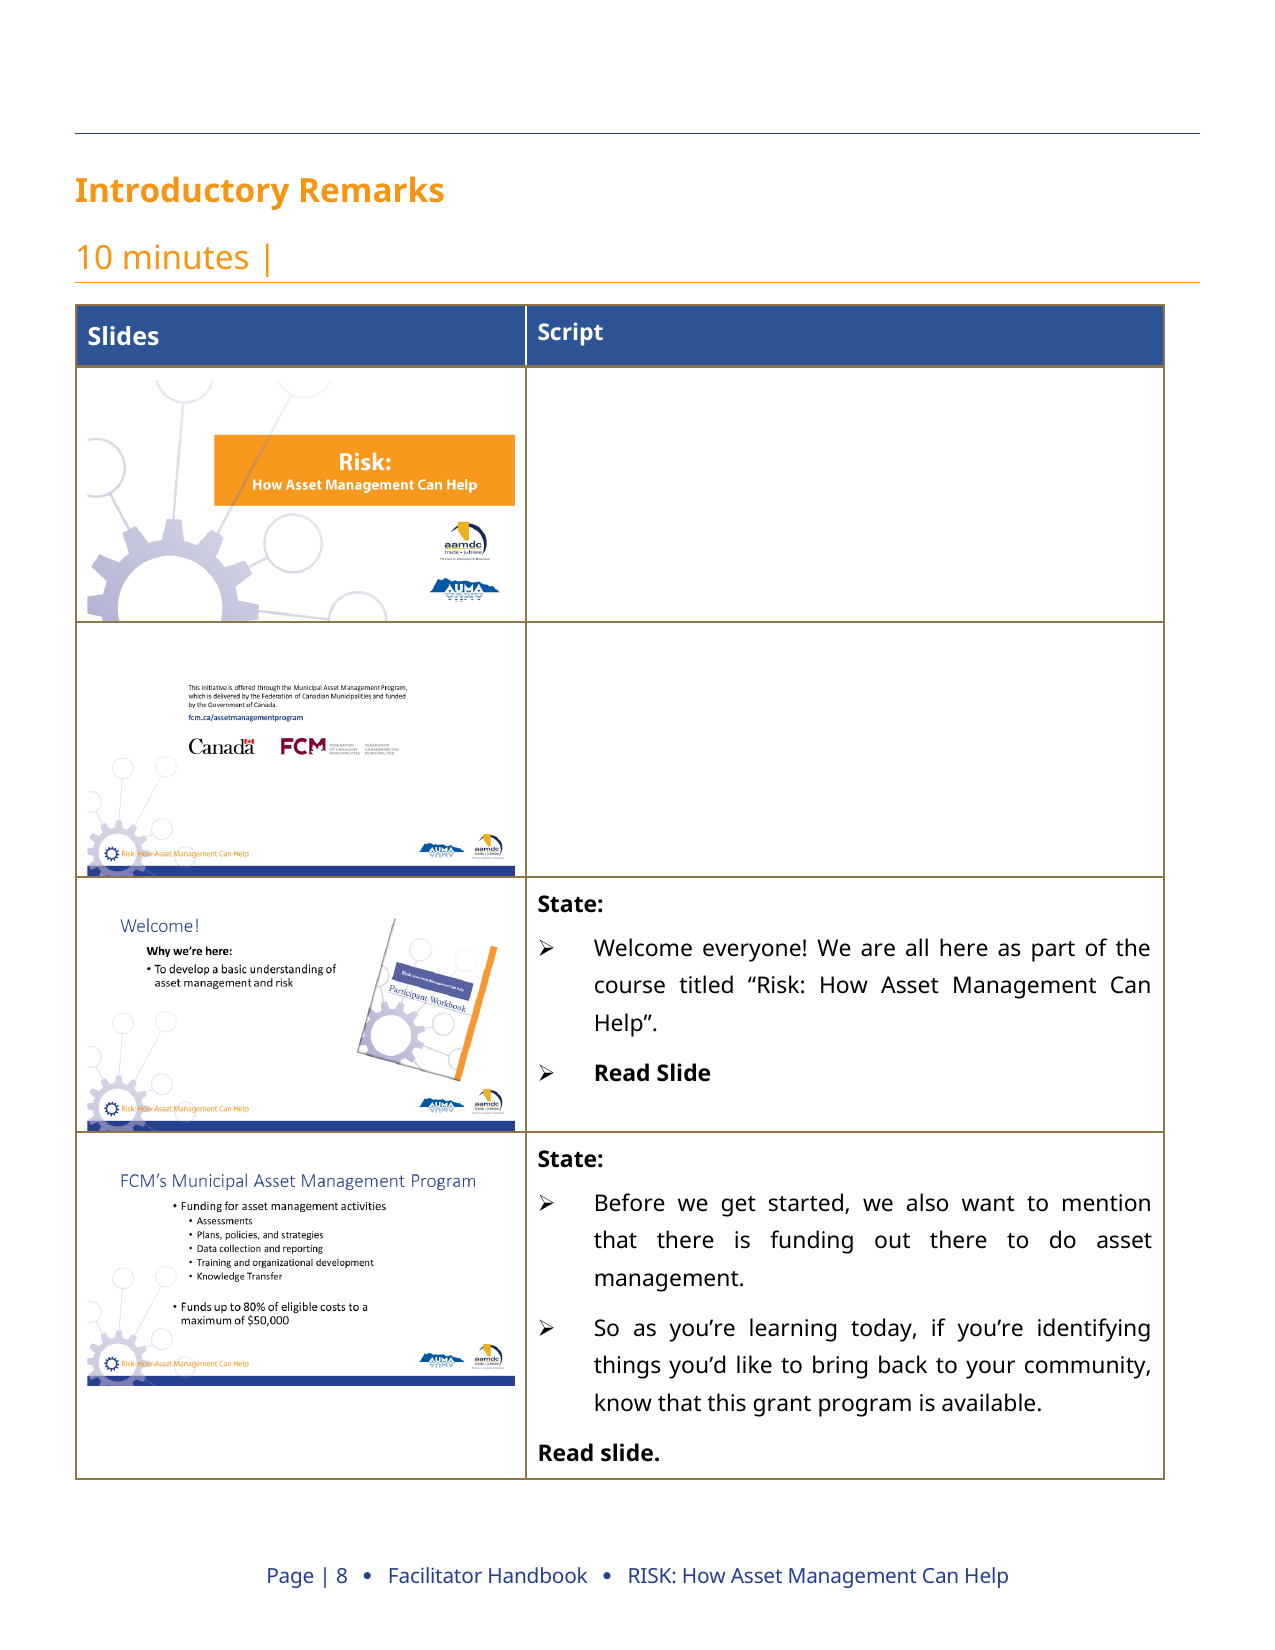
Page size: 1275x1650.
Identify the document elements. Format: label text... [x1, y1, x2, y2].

table_cell [527, 368, 1163, 621]
picture [87, 890, 515, 1131]
picture [87, 380, 515, 621]
table_cell [527, 623, 1163, 876]
table_cell State: Before we get started, we also want to mention that there is funding out there to do asset management. So as you’re learning today, if you’re identifying things you’d like to bring back to your community, know that this grant program is available. Read slide. [527, 1133, 1163, 1478]
subtitle 10 minutes | [75, 234, 1200, 282]
picture [87, 635, 515, 876]
table_cell [77, 1133, 525, 1478]
table_cell State: Welcome everyone! We are all here as part of the course titled “Risk: How Asset Management Can Help”. Read Slide [527, 878, 1163, 1131]
table_cell [77, 368, 525, 621]
table_header Slides [77, 306, 525, 365]
subtitle Introductory Remarks [75, 167, 1200, 213]
picture [87, 1145, 515, 1386]
table_cell [77, 878, 525, 1131]
table_header Script [527, 306, 1163, 365]
table_cell [77, 623, 525, 876]
